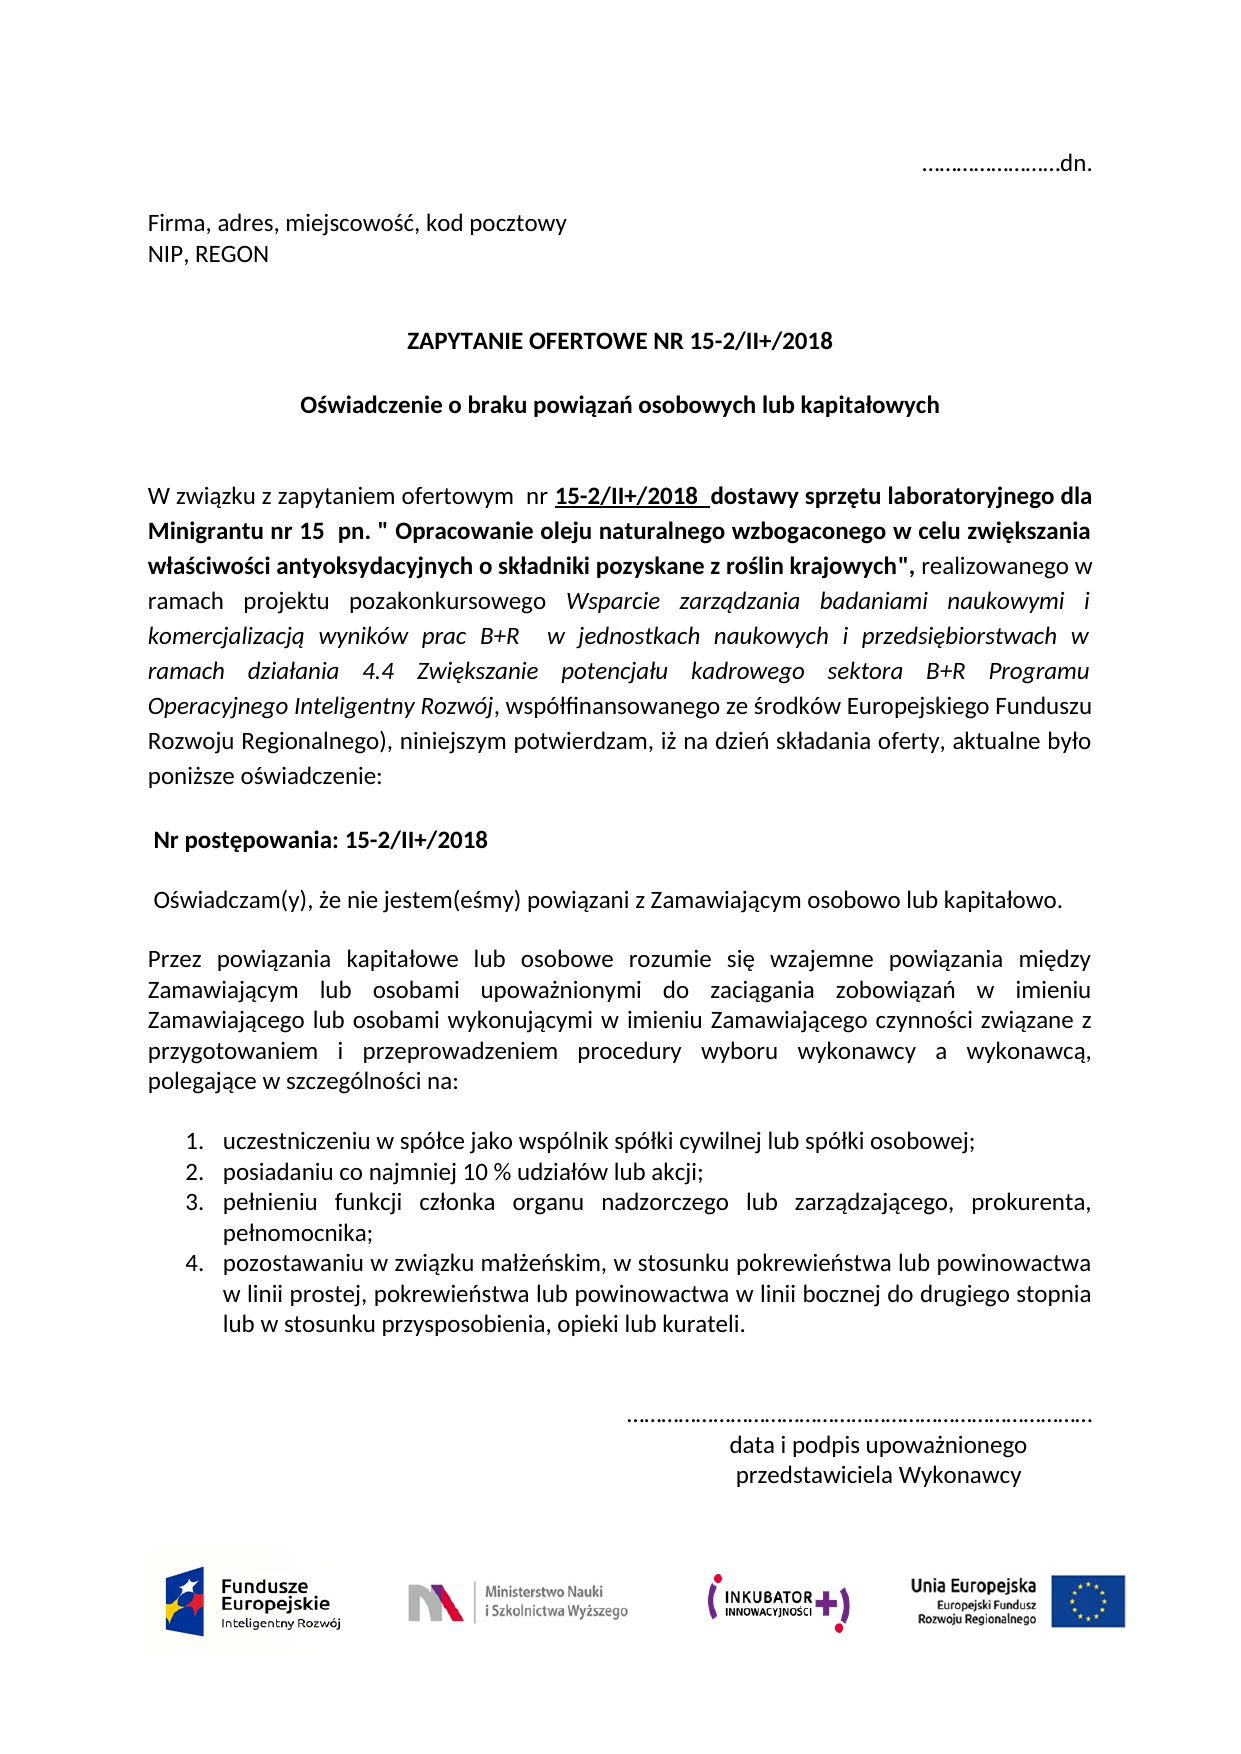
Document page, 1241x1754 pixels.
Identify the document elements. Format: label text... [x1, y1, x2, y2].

text Oświadczenie o braku powiązań osobowych lub kapitałowych [148, 390, 1093, 420]
text ZAPYTANIE OFERTOWE NR 15-2/II+/2018 [148, 326, 1093, 356]
list pełnieniu funkcji członka organu nadzorczego lub zarządzającego, prokurenta, pełnomocnika; [185, 1186, 1093, 1247]
text ……………………………………………………………………… [148, 1368, 1093, 1429]
text Przez powiązania kapitałowe lub osobowe rozumie się wzajemne powiązania między Zamawiającym lub osobami upoważnionymi do zaciągania zobowiązań w imieniu Zamawiającego lub osobami wykonującymi w imieniu Zamawiającego czynności związane z przygotowaniem i przeprowadzeniem procedury wyboru wykonawcy a wykonawcą, polegające w szczególności na: [148, 943, 1093, 1096]
text Oświadczam(y), że nie jestem(eśmy) powiązani z Zamawiającym osobowo lub kapitałowo. [148, 884, 1093, 914]
text Firma, adres, miejscowość, kod pocztowy [148, 207, 1093, 238]
text W związku z zapytaniem ofertowym nr 15-2/II+/2018 dostawy sprzętu laboratoryjnego dla Minigrantu nr 15 pn. " Opracowanie oleju naturalnego wzbogaconego w celu zwiększania właściwości antyoksydacyjnych o składniki pozyskane z roślin krajowych", realizowanego w ramach projektu pozakonkursowego Wsparcie zarządzania badaniami naukowymi i komercjalizacją wyników prac B+R w jednostkach naukowych i przedsiębiorstwach w ramach działania 4.4 Zwiększanie potencjału kadrowego sektora B+R Programu Operacyjnego Inteligentny Rozwój, współfinansowanego ze środków Europejskiego Funduszu Rozwoju Regionalnego), niniejszym potwierdzam, iż na dzień składania oferty, aktualne było poniższe oświadczenie: [148, 480, 1093, 790]
text data i podpis upoważnionego przedstawiciela Wykonawcy [664, 1429, 1093, 1490]
list pozostawaniu w związku małżeńskim, w stosunku pokrewieństwa lub powinowactwa w linii prostej, pokrewieństwa lub powinowactwa w linii bocznej do drugiego stopnia lub w stosunku przysposobienia, opieki lub kurateli. [185, 1247, 1093, 1339]
text ……………………dn. [148, 148, 1093, 178]
picture [147, 1549, 1142, 1653]
list posiadaniu co najmniej 10 % udziałów lub akcji; [185, 1156, 1093, 1186]
list uczestniczeniu w spółce jako wspólnik spółki cywilnej lub spółki osobowej; [185, 1125, 1093, 1156]
text NIP, REGON [148, 238, 1093, 301]
text Nr postępowania: 15-2/II+/2018 [148, 824, 1093, 854]
